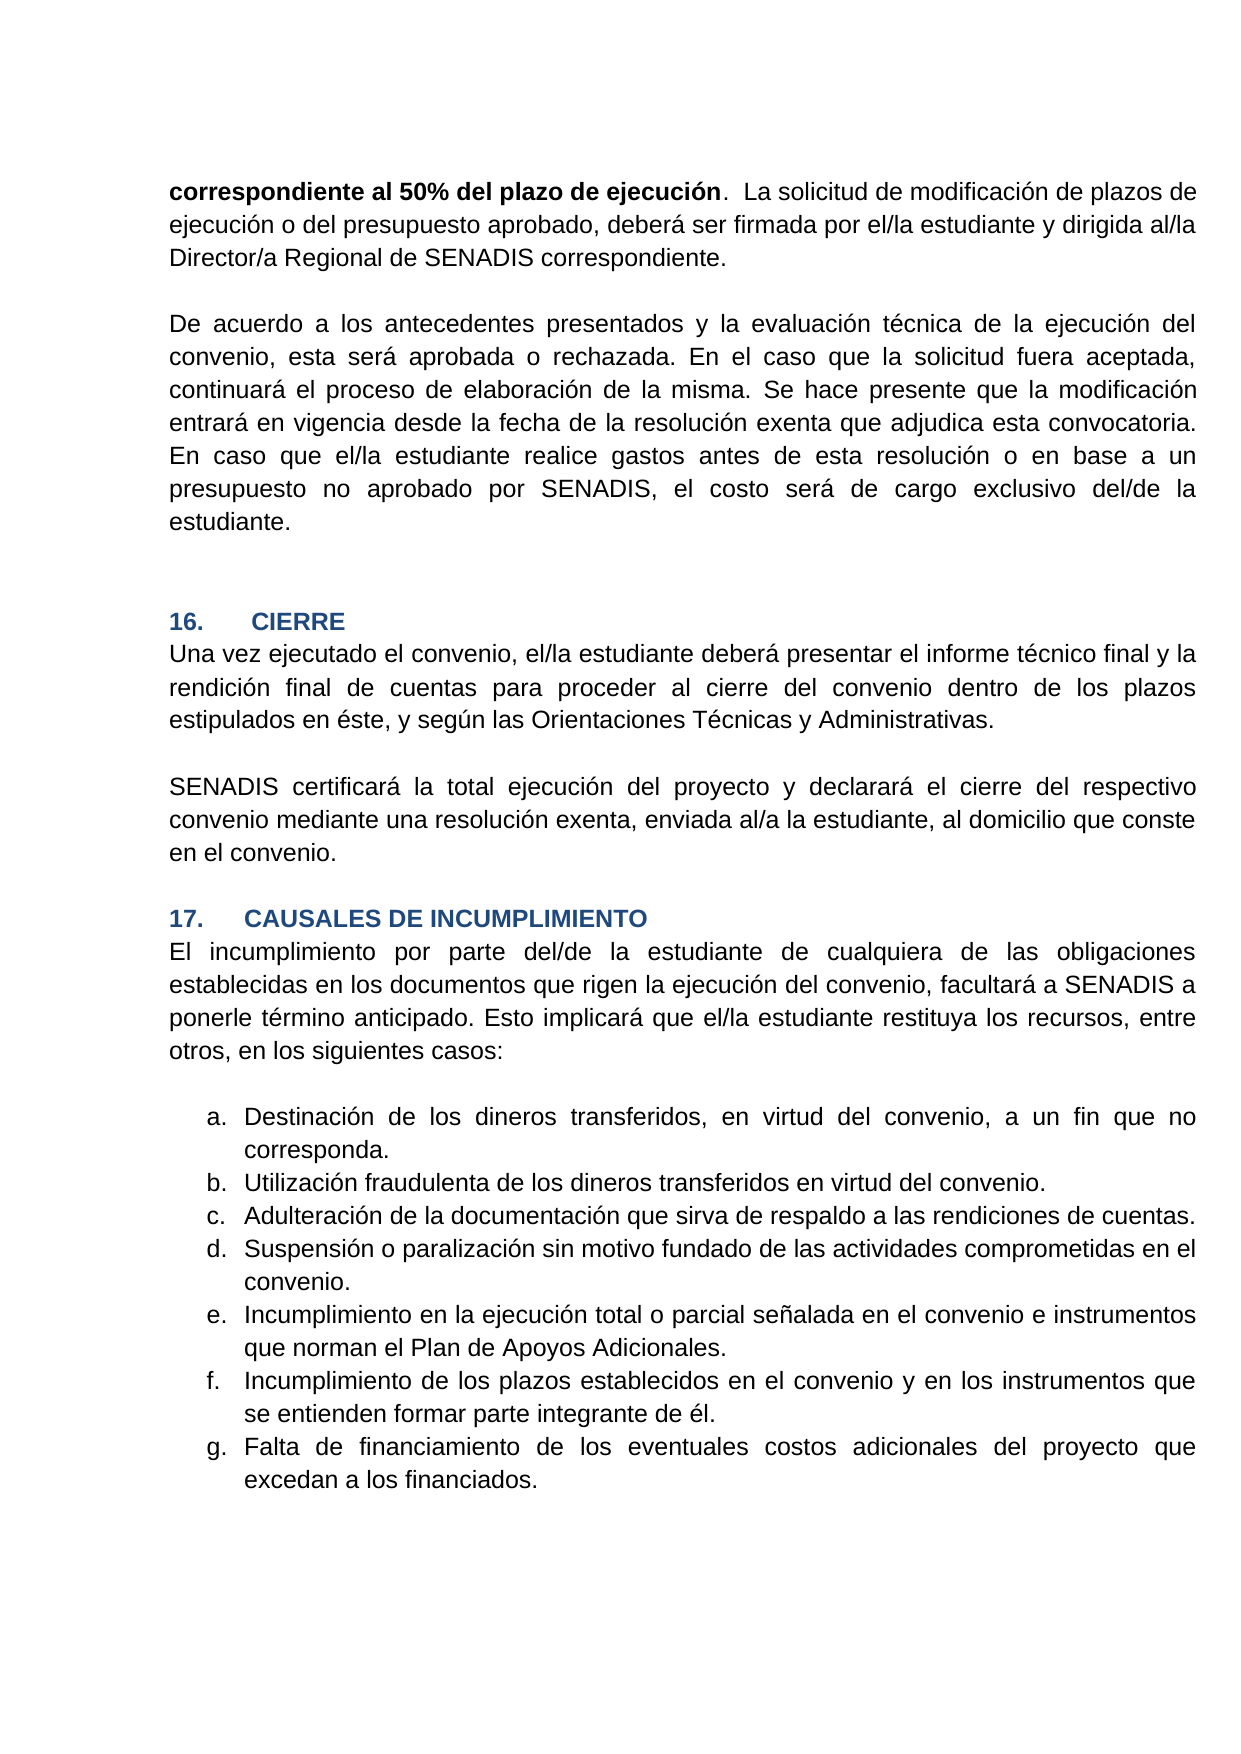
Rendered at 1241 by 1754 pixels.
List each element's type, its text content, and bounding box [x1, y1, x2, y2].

list Utilización fraudulenta de los dineros transferidos en virtud del convenio. [206, 1168, 1198, 1197]
text SENADIS certificará la total ejecución del proyecto y declarará el cierre del respectivo convenio mediante una resolución exenta, enviada al/a la estudiante, al domicilio que conste en el convenio. [169, 772, 1198, 866]
list Suspensión o paralización sin motivo fundado de las actividades comprometidas en el convenio. [206, 1234, 1198, 1296]
list Incumplimiento en la ejecución total o parcial señalada en el convenio e instrumentos que norman el Plan de Apoyos Adicionales. [206, 1300, 1198, 1362]
list Incumplimiento de los plazos establecidos en el convenio y en los instrumentos que se entienden formar parte integrante de él. [206, 1366, 1198, 1428]
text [169, 177, 1198, 272]
list Adulteración de la documentación que sirva de respaldo a las rendiciones de cuentas. [206, 1201, 1198, 1229]
subtitle CAUSALES DE INCUMPLIMIENTO [169, 904, 1198, 932]
text De acuerdo a los antecedentes presentados y la evaluación técnica de la ejecución del convenio, esta será aprobada o rechazada. En el caso que la solicitud fuera aceptada, continuará el proceso de elaboración de la misma. Se hace presente que la modificación entrará en vigencia desde la fecha de la resolución exenta que adjudica esta convocatoria. En caso que el/la estudiante realice gastos antes de esta resolución o en base a un presupuesto no aprobado por SENADIS, el costo será de cargo exclusivo del/de la estudiante. [169, 309, 1198, 536]
list Falta de financiamiento de los eventuales costos adicionales del proyecto que excedan a los financiados. [206, 1432, 1198, 1494]
text Una vez ejecutado el convenio, el/la estudiante deberá presentar el informe técnico final y la rendición final de cuentas para proceder al cierre del convenio dentro de los plazos estipulados en éste, y según las Orientaciones Técnicas y Administrativas. [169, 639, 1198, 734]
text El incumplimiento por parte del/de la estudiante de cualquiera de las obligaciones establecidas en los documentos que rigen la ejecución del convenio, facultará a SENADIS a ponerle término anticipado. Esto implicará que el/la estudiante restituya los recursos, entre otros, en los siguientes casos: [169, 937, 1198, 1064]
subtitle CIERRE [169, 606, 1198, 635]
list Destinación de los dineros transferidos, en virtud del convenio, a un fin que no corresponda. [206, 1102, 1198, 1163]
